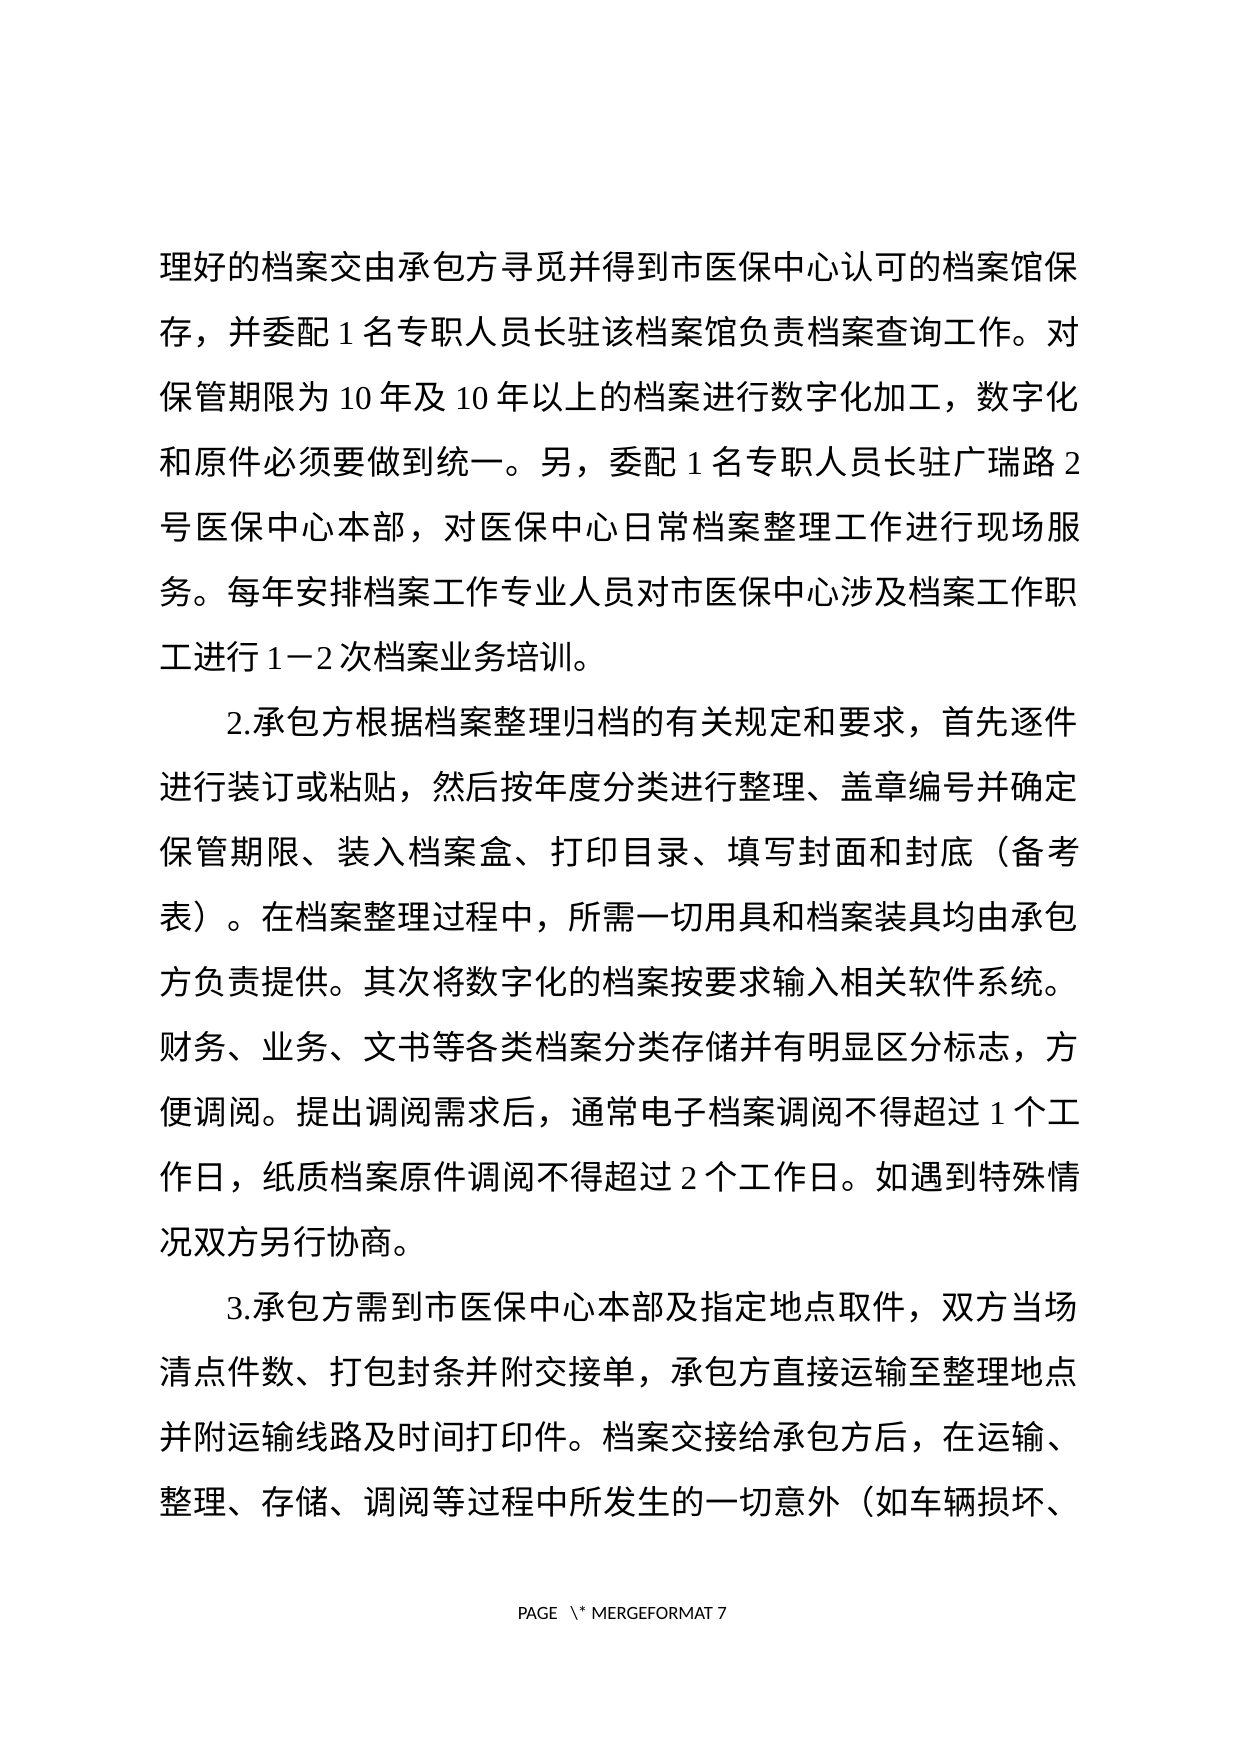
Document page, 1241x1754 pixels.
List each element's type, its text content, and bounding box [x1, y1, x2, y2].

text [159, 1273, 1081, 1533]
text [159, 233, 1081, 688]
text 2.承包方根据档案整理归档的有关规定和要求，首先逐件进行装订或粘贴，然后按年度分类进行整理、盖章编号并确定保管期限、装入档案盒、打印目录、填写封面和封底（备考表）。在档案整理过程中，所需一切用具和档案装具均由承包方负责提供。其次将数字化的档案按要求输入相关软件系统。财务、业务、文书等各类档案分类存储并有明显区分标志，方便调阅。提出调阅需求后，通常电子档案调阅不得超过1个工作日，纸质档案原件调阅不得超过2个工作日。如遇到特殊情况双方另行协商。 [159, 688, 1081, 1273]
